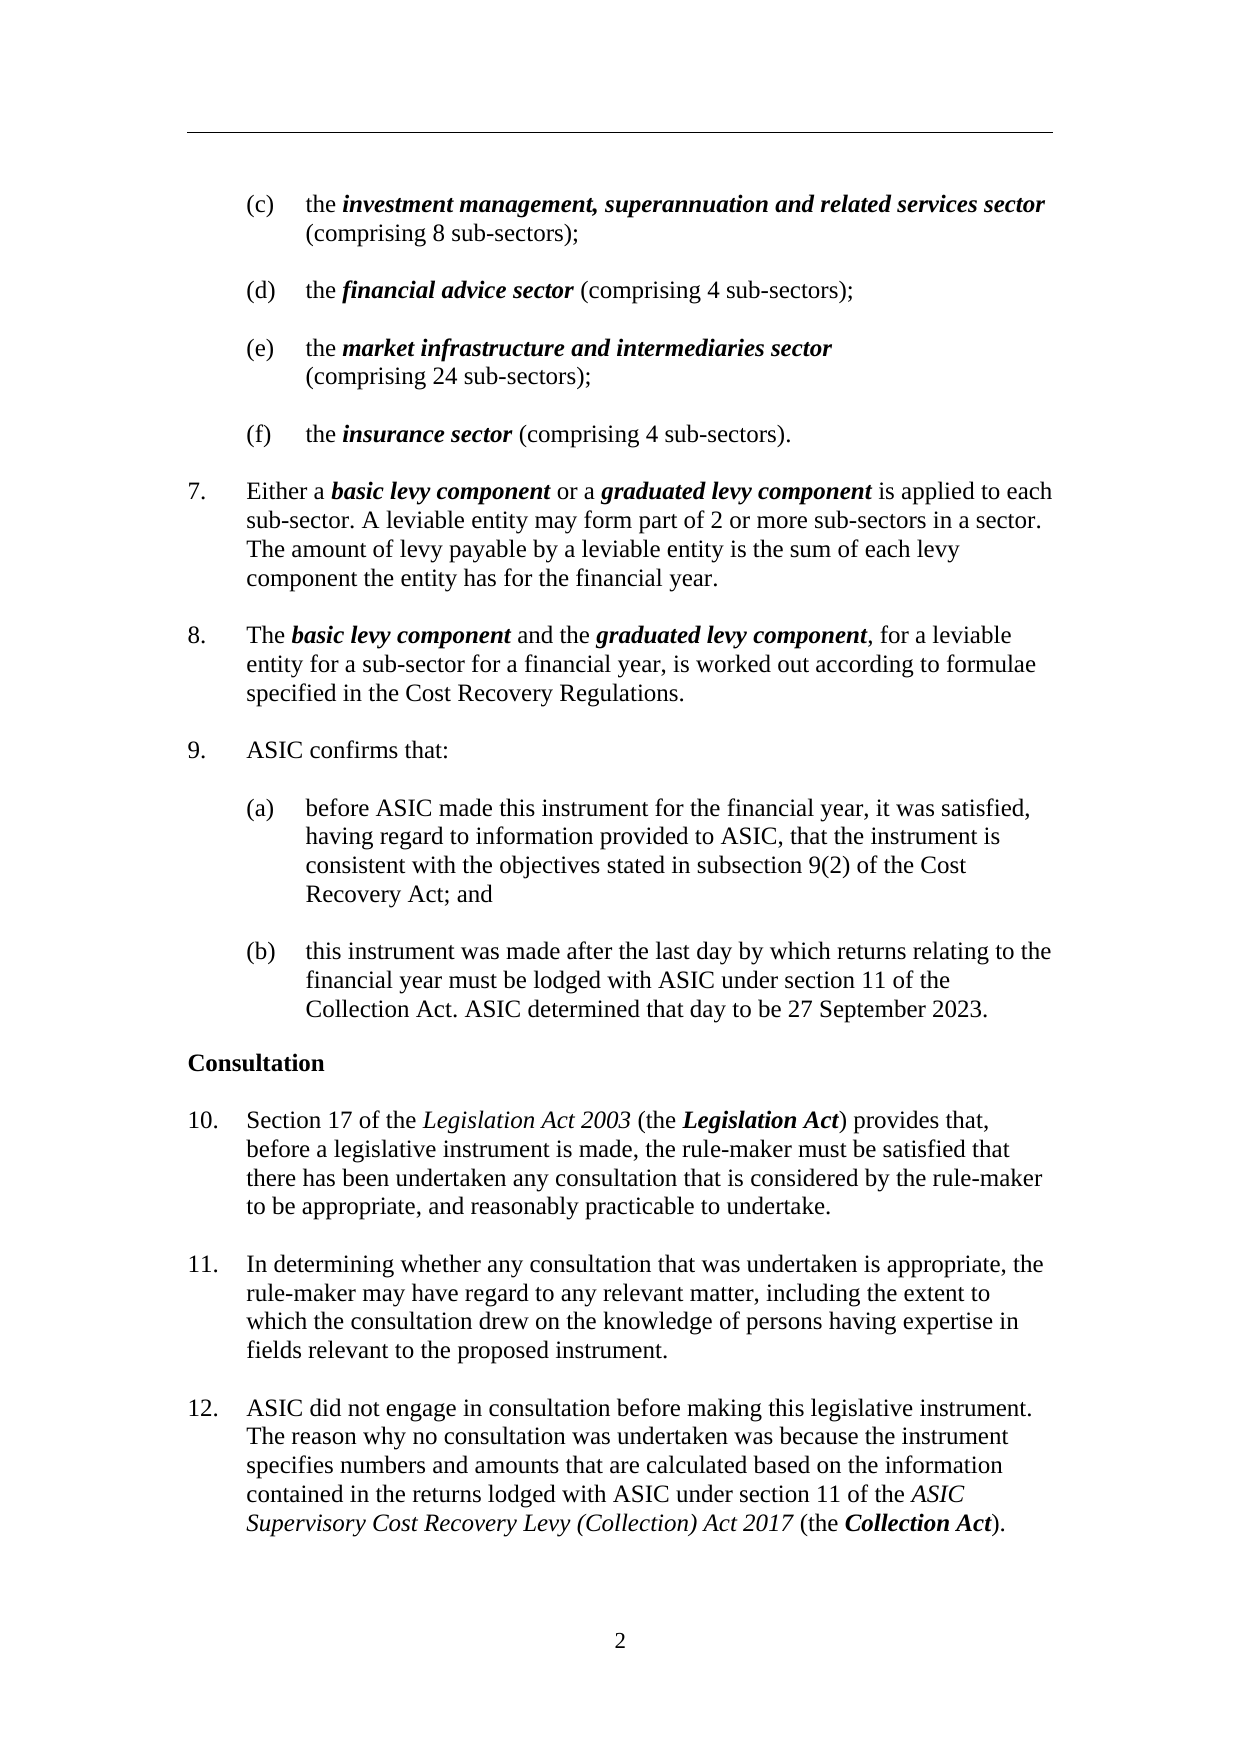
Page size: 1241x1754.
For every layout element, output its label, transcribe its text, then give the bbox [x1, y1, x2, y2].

text (f) the insurance sector (comprising 4 sub-sectors). [246, 419, 1053, 448]
text 8. The basic levy component and the graduated levy component, for a leviable entity for a sub-sector for a financial year, is worked out according to formulae specified in the Cost Recovery Regulations. [187, 620, 1053, 706]
text 10. Section 17 of the Legislation Act 2003 (the Legislation Act) provides that, before a legislative instrument is made, the rule-maker must be satisfied that there has been undertaken any consultation that is considered by the rule-maker to be appropriate, and reasonably practicable to undertake. [187, 1105, 1053, 1220]
text 12. ASIC did not engage in consultation before making this legislative instrument. The reason why no consultation was undertaken was because the instrument specifies numbers and amounts that are calculated based on the information contained in the returns lodged with ASIC under section 11 of the ASIC Supervisory Cost Recovery Levy (Collection) Act 2017 (the Collection Act). [187, 1393, 1053, 1536]
text (d) the financial advice sector (comprising 4 sub-sectors); [246, 275, 1053, 304]
text (b) this instrument was made after the last day by which returns relating to the financial year must be lodged with ASIC under section 11 of the Collection Act. ASIC determined that day to be 27 September 2023. [246, 936, 1053, 1023]
text (c) the investment management, superannuation and related services sector (comprising 8 sub-sectors); [246, 189, 1053, 246]
text (e) the market infrastructure and intermediaries sector (comprising 24 sub-sectors); [246, 333, 1053, 390]
text 7. Either a basic levy component or a graduated levy component is applied to each sub-sector. A leviable entity may form part of 2 or more sub-sectors in a sector. The amount of levy payable by a leviable entity is the sum of each levy component the entity has for the financial year. [187, 476, 1053, 591]
text Consultation [187, 1048, 1053, 1076]
text (a) before ASIC made this instrument for the financial year, it was satisfied, having regard to information provided to ASIC, that the instrument is consistent with the objectives stated in subsection 9(2) of the Cost Recovery Act; and [246, 793, 1053, 908]
text 9. ASIC confirms that: [187, 735, 1053, 764]
text 11. In determining whether any consultation that was undertaken is appropriate, the rule-maker may have regard to any relevant matter, including the extent to which the consultation drew on the knowledge of persons having expertise in fields relevant to the proposed instrument. [187, 1249, 1053, 1364]
